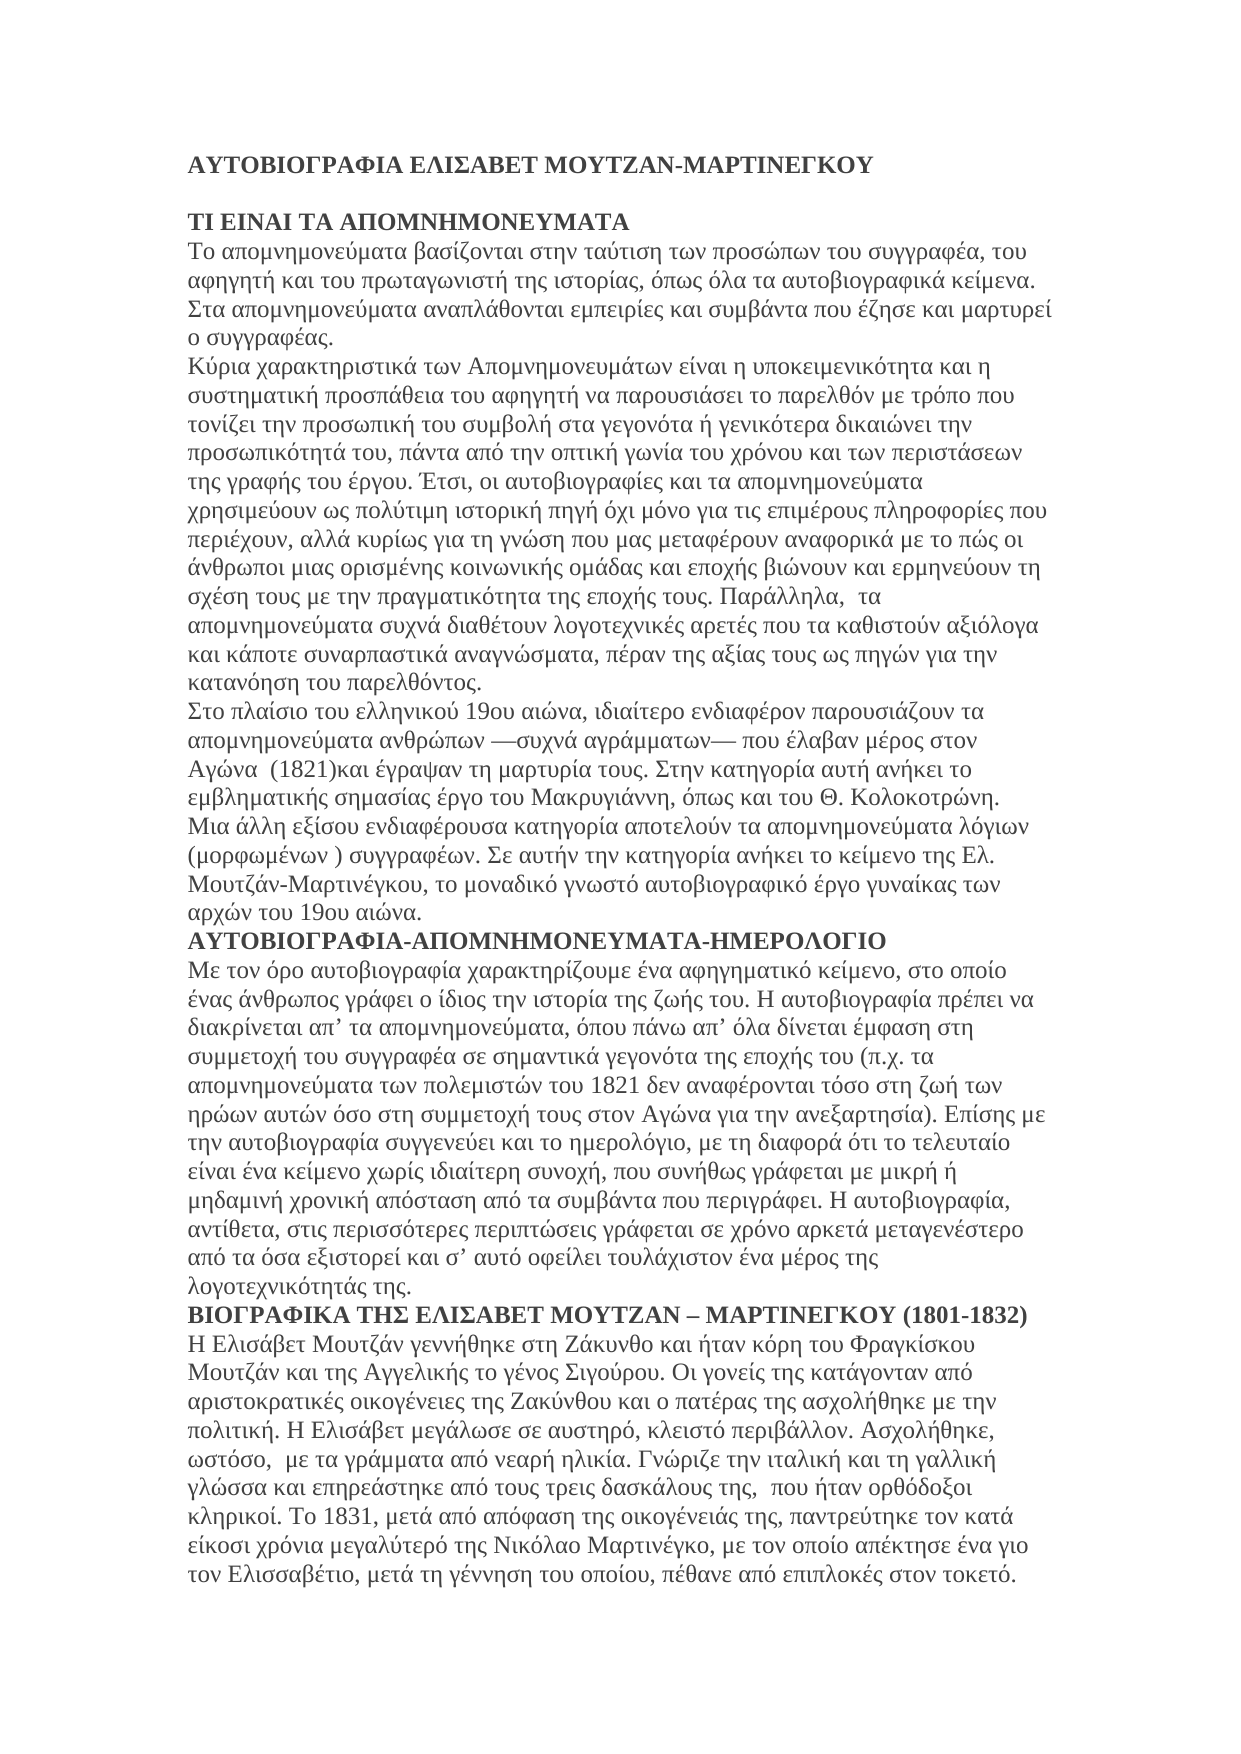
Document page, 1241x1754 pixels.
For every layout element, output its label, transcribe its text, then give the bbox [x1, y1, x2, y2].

text ΑΥΤΟΒΙΟΓΡΑΦΙΑ ΕΛΙΣΑΒΕΤ ΜΟΥΤΖΑΝ-ΜΑΡΤΙΝΕΓΚΟΥ [187, 150, 1053, 179]
text Το απομνημονεύματα βασίζονται στην ταύτιση των προσώπων του συγγραφέα, του αφηγητή και του πρωταγωνιστή της ιστορίας, όπως όλα τα αυτοβιογραφικά κείμενα. Στα απομνημονεύματα αναπλάθονται εμπειρίες και συμβάντα που έζησε και μαρτυρεί ο συγγραφέας. [187, 236, 1053, 351]
text Κύρια χαρακτηριστικά των Απομνημονευμάτων είναι η υποκειμενικότητα και η συστηματική προσπάθεια του αφηγητή να παρουσιάσει το παρελθόν με τρόπο που τονίζει την προσωπική του συμβολή στα γεγονότα ή γενικότερα δικαιώνει την προσωπικότητά του, πάντα από την οπτική γωνία του χρόνου και των περιστάσεων της γραφής του έργου. Έτσι, οι αυτοβιογραφίες και τα απομνημονεύματα χρησιμεύουν ως πολύτιμη ιστορική πηγή όχι μόνο για τις επιμέρους πληροφορίες που περιέχουν, αλλά κυρίως για τη γνώση που μας μεταφέρουν αναφορικά με το πώς οι άνθρωποι μιας ορισμένης κοινωνικής ομάδας και εποχής βιώνουν και ερμηνεύουν τη σχέση τους με την πραγματικότητα της εποχής τους. Παράλληλα, τα απομνημονεύματα συχνά διαθέτουν λογοτεχνικές αρετές που τα καθιστούν αξιόλογα και κάποτε συναρπαστικά αναγνώσματα, πέραν της αξίας τους ως πηγών για την κατανόηση του παρελθόντος. Στο πλαίσιο του ελληνικού 19ου αιώνα, ιδιαίτερο ενδιαφέρον παρουσιάζουν τα απομνημονεύματα ανθρώπων —συχνά αγράμματων— που έλαβαν μέρος στον Aγώνα (1821)και έγραψαν τη μαρτυρία τους. Στην κατηγορία αυτή ανήκει το εμβληματικής σημασίας έργο του Mακρυγιάννη, όπως και του Θ. Kολοκοτρώνη. Mια άλλη εξίσου ενδιαφέρουσα κατηγορία αποτελούν τα απομνημονεύματα λόγιων (μορφωμένων ) συγγραφέων. Σε αυτήν την κατηγορία ανήκει το κείμενο της Eλ. Mουτζάν-Mαρτινέγκου, το μοναδικό γνωστό αυτοβιογραφικό έργο γυναίκας των αρχών του 19ου αιώνα. [187, 351, 1053, 926]
text ΑΥΤΟΒΙΟΓΡΑΦΙΑ-ΑΠΟΜΝΗΜΟΝΕΥΜΑΤΑ-ΗΜΕΡΟΛΟΓΙΟ [187, 926, 1053, 955]
text Με τον όρο αυτοβιογραφία χαρακτηρίζουμε ένα αφηγηματικό κείμενο, στο οποίο ένας άνθρωπος γράφει ο ίδιος την ιστορία της ζωής του. Η αυτοβιογραφία πρέπει να διακρίνεται απ’ τα απομνημονεύματα, όπου πάνω απ’ όλα δίνεται έμφαση στη συμμετοχή του συγγραφέα σε σημαντικά γεγονότα της εποχής του (π.χ. τα απομνημονεύματα των πολεμιστών του 1821 δεν αναφέρονται τόσο στη ζωή των ηρώων αυτών όσο στη συμμετοχή τους στον Αγώνα για την ανεξαρτησία). Επίσης με την αυτοβιογραφία συγγενεύει και το ημερολόγιο, με τη διαφορά ότι το τελευταίο είναι ένα κείμενο χωρίς ιδιαίτερη συνοχή, που συνήθως γράφεται με μικρή ή μηδαμινή χρονική απόσταση από τα συμβάντα που περιγράφει. Η αυτοβιογραφία, αντίθετα, στις περισσότερες περιπτώσεις γράφεται σε χρόνο αρκετά μεταγενέστερο από τα όσα εξιστορεί και σ’ αυτό οφείλει τουλάχιστον ένα μέρος της λογοτεχνικότητάς της. [187, 955, 1053, 1300]
text ΤΙ ΕΙΝΑΙ ΤΑ ΑΠΟΜΝΗΜΟΝΕΥΜΑΤΑ [187, 207, 1053, 236]
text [187, 1300, 1053, 1587]
